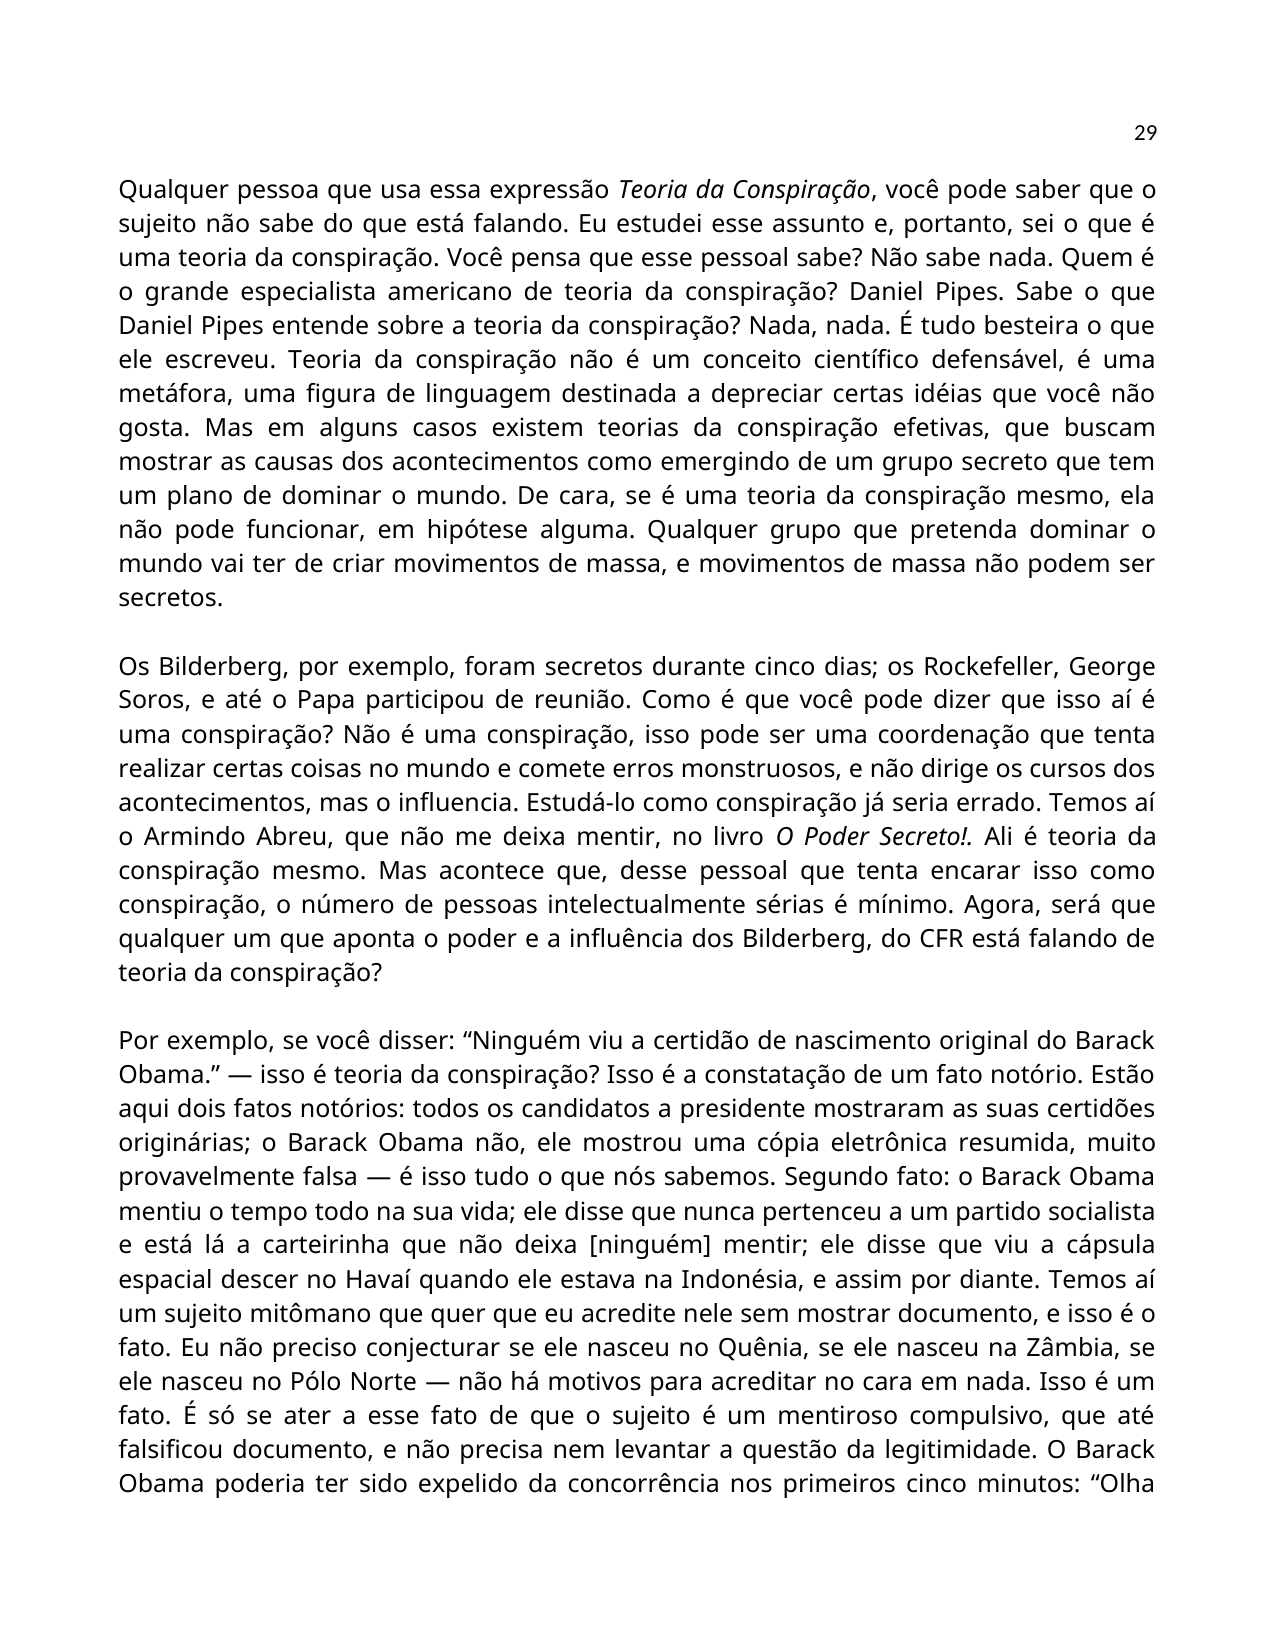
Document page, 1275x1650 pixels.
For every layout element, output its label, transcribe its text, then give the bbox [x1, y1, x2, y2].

text Qualquer pessoa que usa essa expressão Teoria da Conspiração, você pode saber que o sujeito não sabe do que está falando. Eu estudei esse assunto e, portanto, sei o que é uma teoria da conspiração. Você pensa que esse pessoal sabe? Não sabe nada. Quem é o grande especialista americano de teoria da conspiração? Daniel Pipes. Sabe o que Daniel Pipes entende sobre a teoria da conspiração? Nada, nada. É tudo besteira o que ele escreveu. Teoria da conspiração não é um conceito científico defensável, é uma metáfora, uma figura de linguagem destinada a depreciar certas idéias que você não gosta. Mas em alguns casos existem teorias da conspiração efetivas, que buscam mostrar as causas dos acontecimentos como emergindo de um grupo secreto que tem um plano de dominar o mundo. De cara, se é uma teoria da conspiração mesmo, ela não pode funcionar, em hipótese alguma. Qualquer grupo que pretenda dominar o mundo vai ter de criar movimentos de massa, e movimentos de massa não podem ser secretos. [118, 171, 1157, 614]
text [118, 1023, 1157, 1500]
text Os Bilderberg, por exemplo, foram secretos durante cinco dias; os Rockefeller, George Soros, e até o Papa participou de reunião. Como é que você pode dizer que isso aí é uma conspiração? Não é uma conspiração, isso pode ser uma coordenação que tenta realizar certas coisas no mundo e comete erros monstruosos, e não dirige os cursos dos acontecimentos, mas o influencia. Estudá-lo como conspiração já seria errado. Temos aí o Armindo Abreu, que não me deixa mentir, no livro O Poder Secreto!. Ali é teoria da conspiração mesmo. Mas acontece que, desse pessoal que tenta encarar isso como conspiração, o número de pessoas intelectualmente sérias é mínimo. Agora, será que qualquer um que aponta o poder e a influência dos Bilderberg, do CFR está falando de teoria da conspiração? [118, 648, 1157, 989]
